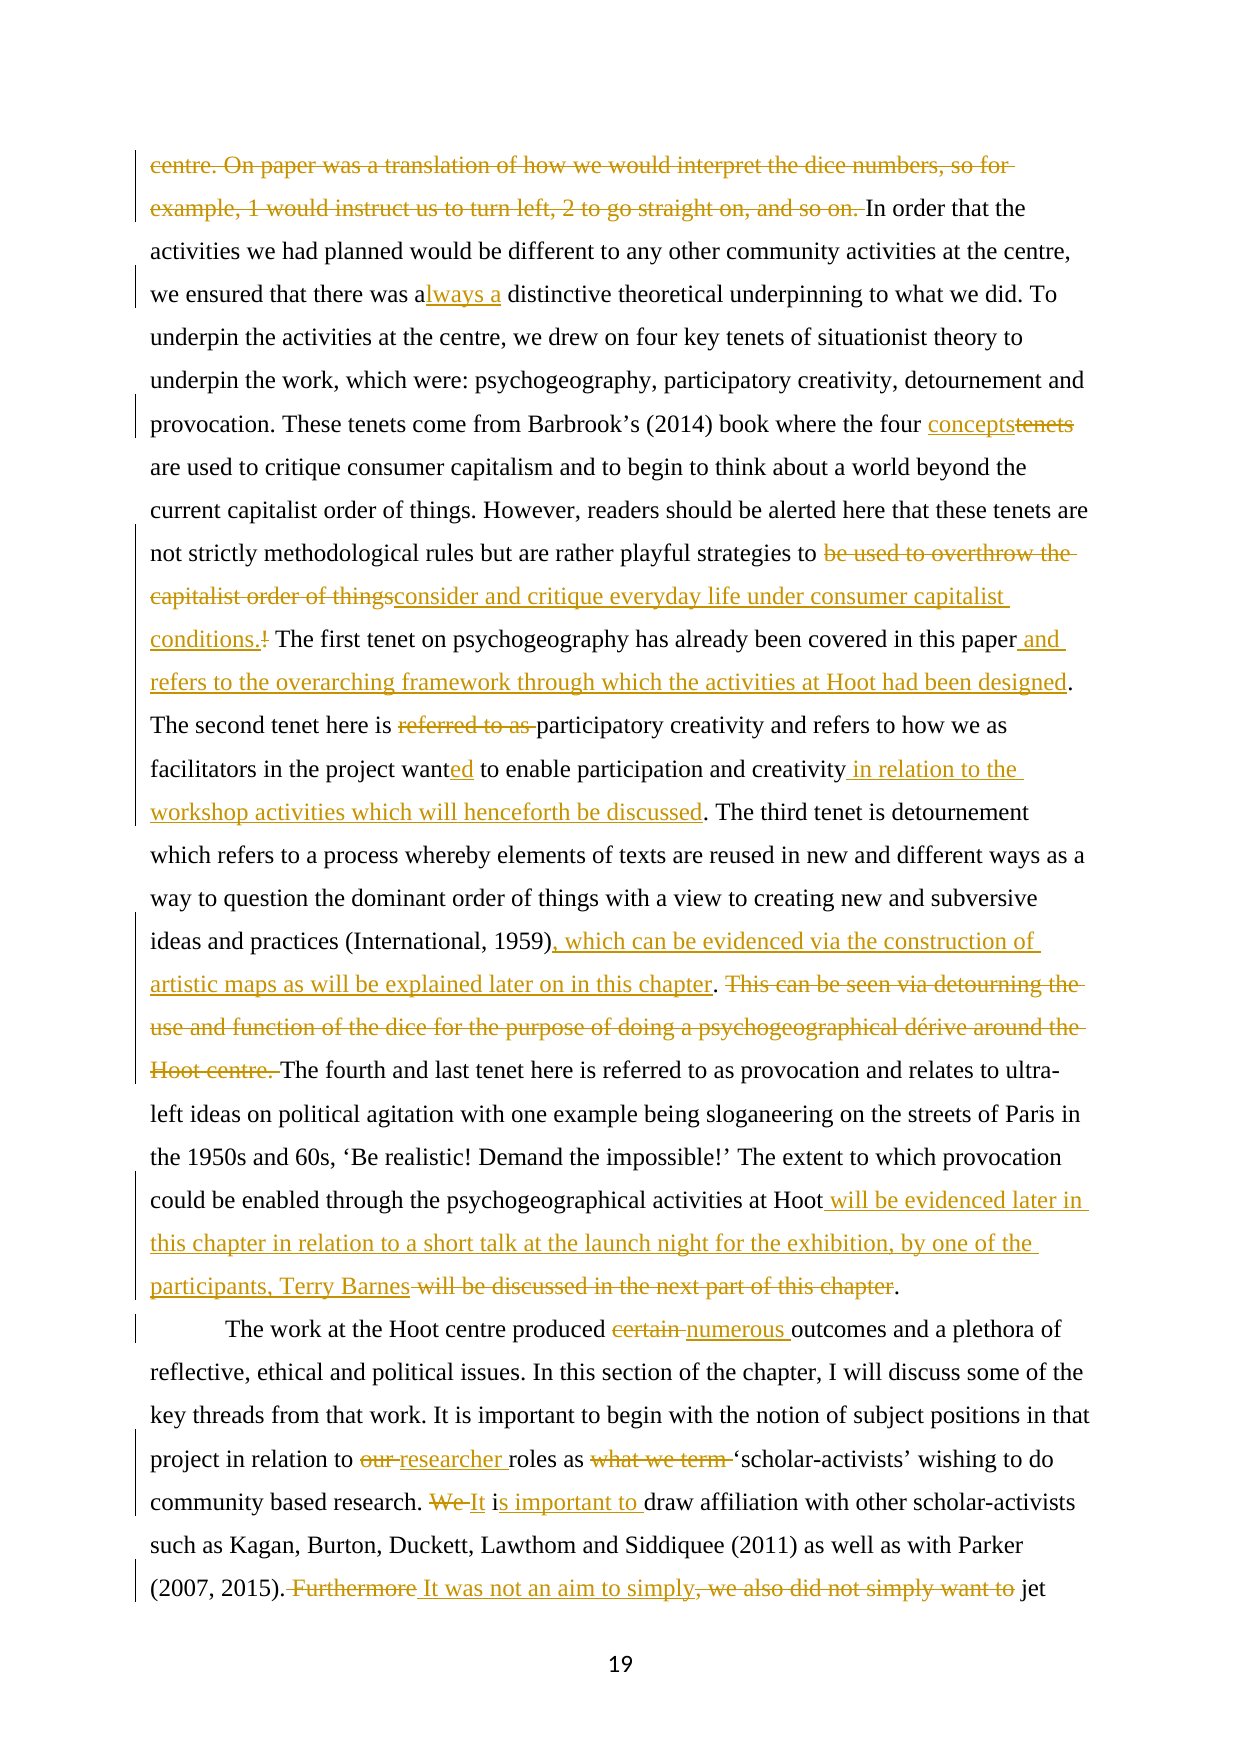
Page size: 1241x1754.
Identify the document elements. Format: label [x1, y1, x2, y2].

text [150, 150, 1090, 1300]
text [150, 1314, 1090, 1602]
